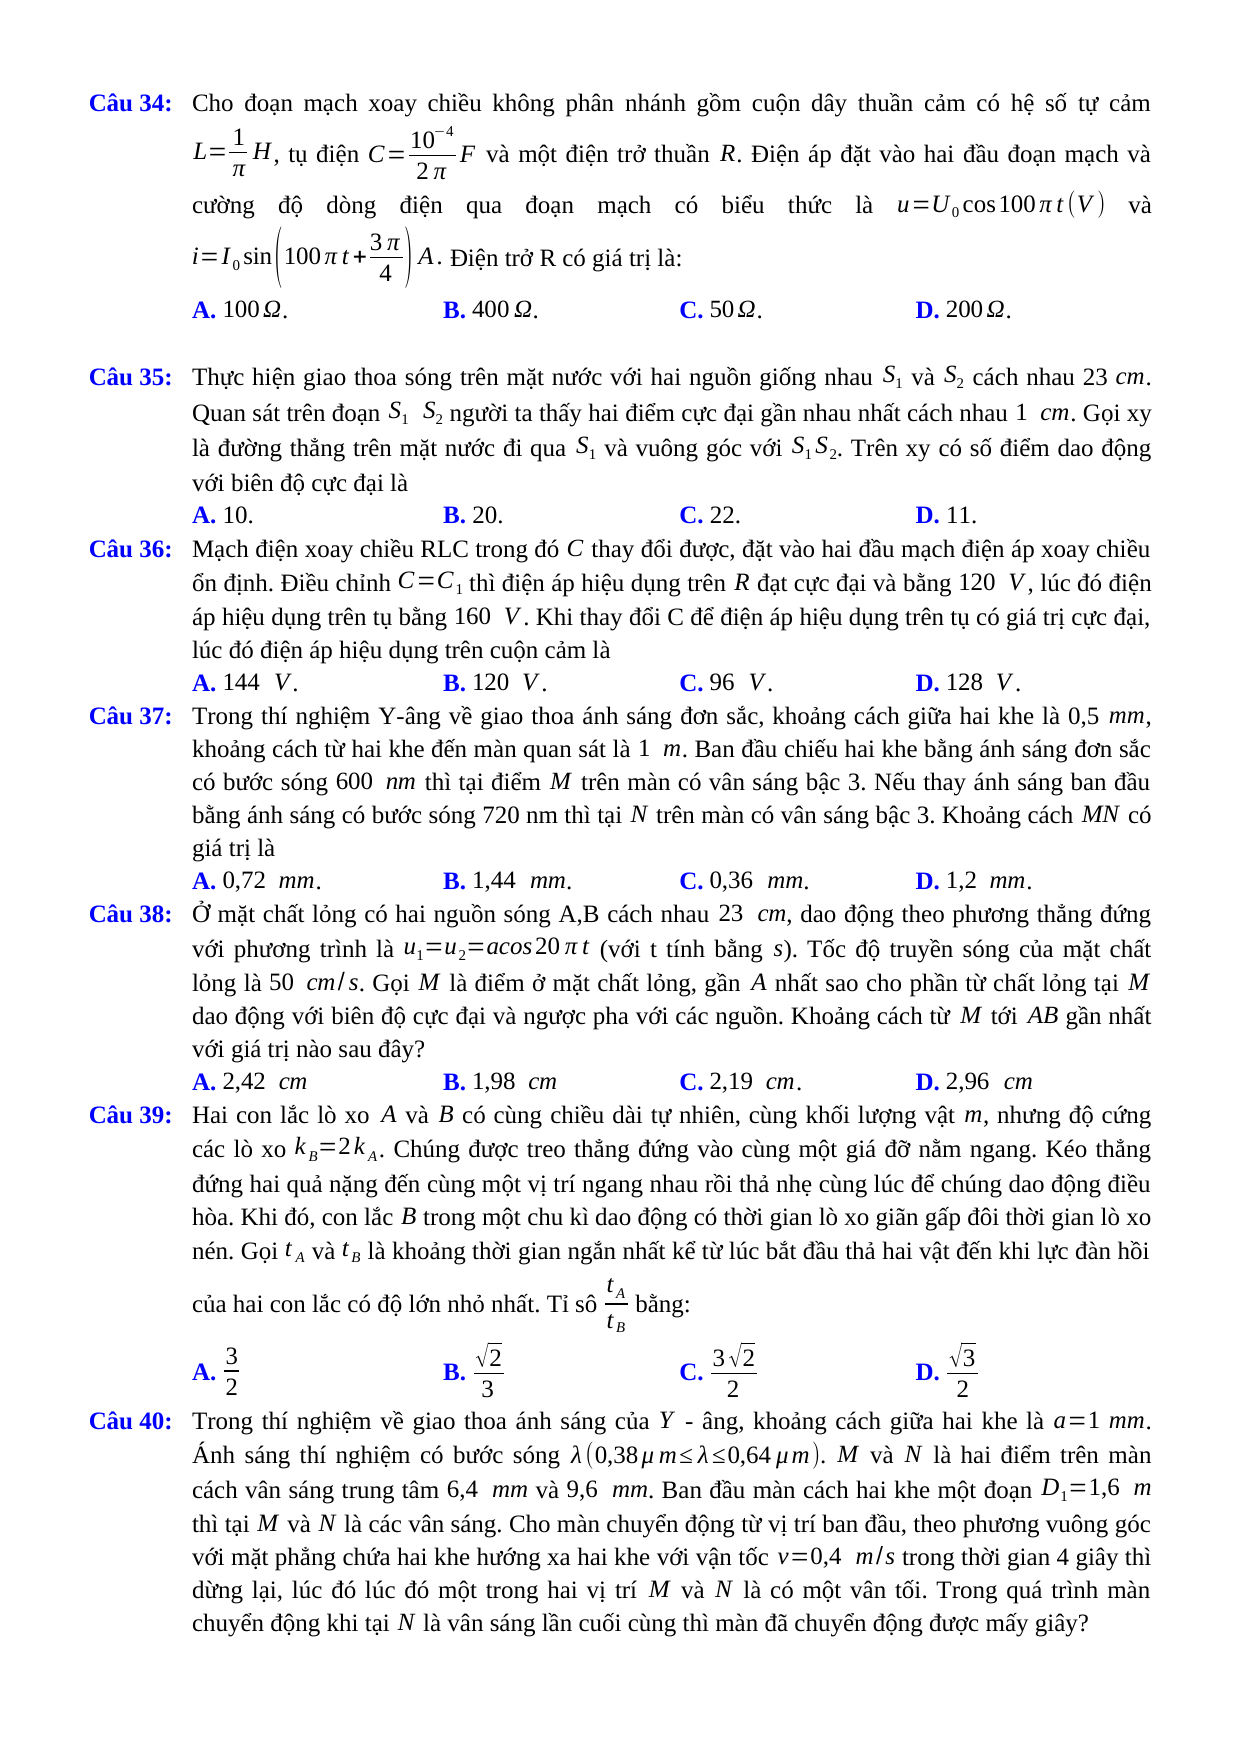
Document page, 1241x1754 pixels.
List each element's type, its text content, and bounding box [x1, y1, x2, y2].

text A. . B. . C. . D. . [192, 866, 1152, 895]
text A. B. C. . D. [192, 1067, 1152, 1096]
text Câu 35: Thực hiện giao thoa sóng trên mặt nước với hai nguồn giống nhau và cách nhau 23 . Quan sát trên đoạn người ta thấy hai điểm cực đại gần nhau nhất cách nhau . Gọi xy là đường thẳng trên mặt nước đi qua và vuông góc với . Trên xy có số điểm dao động với biên độ cực đại là [88, 361, 1152, 496]
text A. B. C. D. [192, 1341, 1152, 1402]
text Câu 34: Cho đoạn mạch xoay chiều không phân nhánh gồm cuộn dây thuần cảm có hệ số tự cảm , tụ điện và một điện trở thuần . Điện áp đặt vào hai đầu đoạn mạch và cường độ dòng điện qua đoạn mạch có biểu thức là và Điện trở R có giá trị là: [88, 88, 1152, 290]
text A. 10. B. 20. C. 22. D. 11. [192, 501, 1152, 529]
text Câu 36: Mạch điện xoay chiều RLC trong đó thay đổi được, đặt vào hai đầu mạch điện áp xoay chiều ổn định. Điều chỉnh thì điện áp hiệu dụng trên đạt cực đại và bằng , lúc đó điện áp hiệu dụng trên tụ bằng . Khi thay đổi C để điện áp hiệu dụng trên tụ có giá trị cực đại, lúc đó điện áp hiệu dụng trên cuộn cảm là [88, 534, 1152, 664]
text A. . B. . C. . D. . [192, 668, 1152, 697]
text Câu 38: Ở mặt chất lỏng có hai nguồn sóng A,B cách nhau , dao động theo phương thẳng đứng với phương trình là (với t tính bằng ). Tốc độ truyền sóng của mặt chất lỏng là . Gọi là điểm ở mặt chất lỏng, gần nhất sao cho phần từ chất lỏng tại dao động với biên độ cực đại và ngược pha với các nguồn. Khoảng cách từ tới gần nhất với giá trị nào sau đây? [88, 899, 1152, 1063]
text Câu 39: Hai con lắc lò xo và có cùng chiều dài tự nhiên, cùng khối lượng vật , nhưng độ cứng các lò xo . Chúng được treo thẳng đứng vào cùng một giá đỡ nằm ngang. Kéo thẳng đứng hai quả nặng đến cùng một vị trí ngang nhau rồi thả nhẹ cùng lúc để chúng dao động điều hòa. Khi đó, con lắc trong một chu kì dao động có thời gian lò xo giãn gấp đôi thời gian lò xo nén. Gọi và là khoảng thời gian ngắn nhất kể từ lúc bắt đầu thả hai vật đến khi lực đàn hồi của hai con lắc có độ lớn nhỏ nhất. Tỉ sô bằng: [88, 1100, 1152, 1337]
text Câu 37: Trong thí nghiệm Y-âng về giao thoa ánh sáng đơn sắc, khoảng cách giữa hai khe là 0,5 , khoảng cách từ hai khe đến màn quan sát là . Ban đầu chiếu hai khe bằng ánh sáng đơn sắc có bước sóng thì tại điểm trên màn có vân sáng bậc 3. Nếu thay ánh sáng ban đầu bằng ánh sáng có bước sóng 720 nm thì tại trên màn có vân sáng bậc 3. Khoảng cách có giá trị là [88, 701, 1152, 862]
text A. . B. . C. . D. . [192, 295, 1152, 323]
text Câu 40: Trong thí nghiệm về giao thoa ánh sáng của - âng, khoảng cách giữa hai khe là . Ánh sáng thí nghiệm có bước sóng . và là hai điểm trên màn cách vân sáng trung tâm và . Ban đầu màn cách hai khe một đoạn thì tại và là các vân sáng. Cho màn chuyển động từ vị trí ban đầu, theo phương vuông góc với mặt phẳng chứa hai khe hướng xa hai khe với vận tốc trong thời gian 4 giây thì dừng lại, lúc đó lúc đó một trong hai vị trí và là có một vân tối. Trong quá trình màn chuyển động khi tại là vân sáng lần cuối cùng thì màn đã chuyển động được mấy giây? [88, 1406, 1152, 1637]
